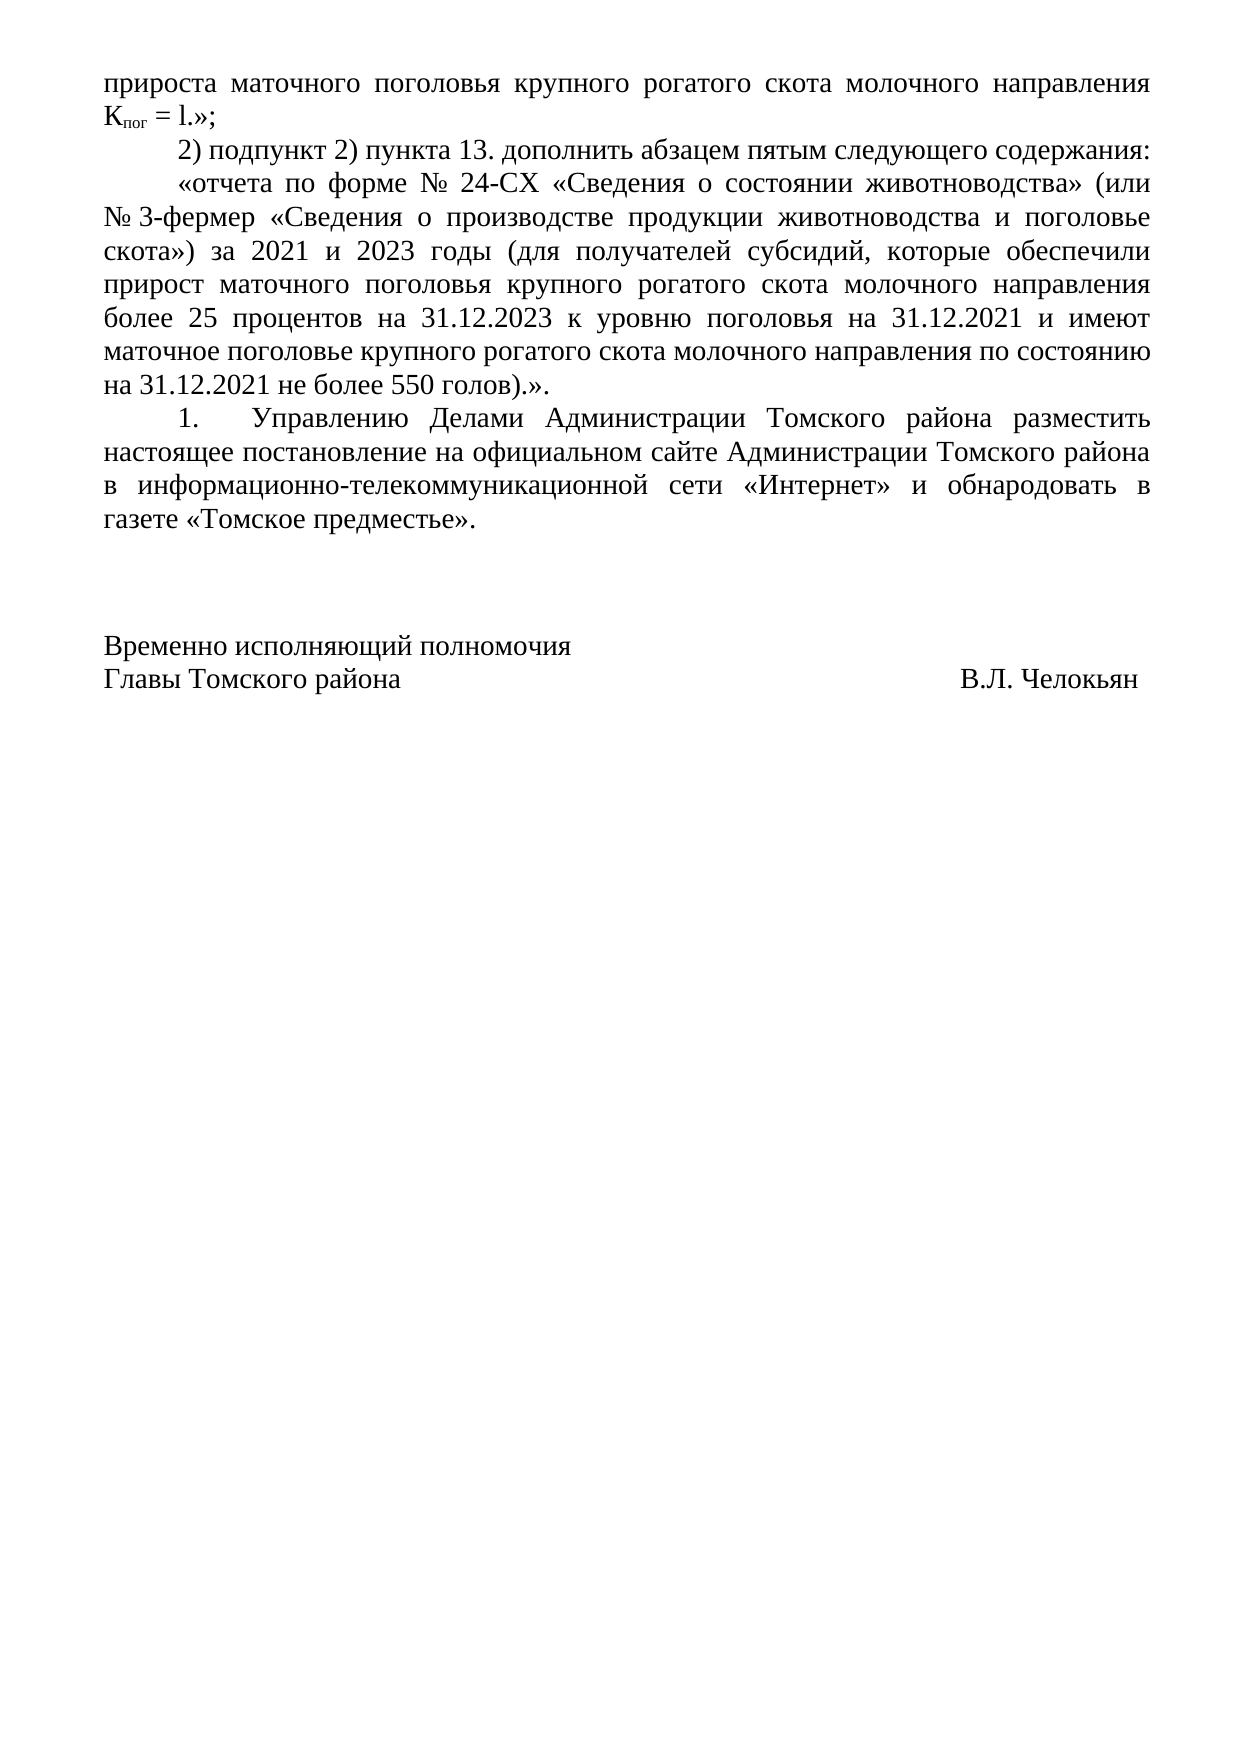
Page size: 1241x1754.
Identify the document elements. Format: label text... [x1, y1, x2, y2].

list Управлению Делами Администрации Томского района разместить настоящее постановление на официальном сайте Администрации Томского района в информационно-телекоммуникационной сети «Интернет» и обнародовать в газете «Томское предместье». [103, 400, 1152, 534]
list «отчета по форме № 24-СХ «Сведения о состоянии животноводства» (или № 3-фермер «Сведения о производстве продукции животноводства и поголовье скота») за 2021 и 2023 годы (для получателей субсидий, которые обеспечили прирост маточного поголовья крупного рогатого скота молочного направления более 25 процентов на 31.12.2023 к уровню поголовья на 31.12.2021 и имеют маточное поголовье крупного рогатого скота молочного направления по состоянию на 31.12.2021 не более 550 голов).». [103, 166, 1152, 400]
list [103, 65, 1152, 132]
text Временно исполняющий полномочия [103, 628, 1155, 662]
list 2) подпункт 2) пункта 13. дополнить абзацем пятым следующего содержания: [103, 132, 1152, 166]
text Главы Томского района В.Л. Челокьян [103, 662, 1155, 695]
